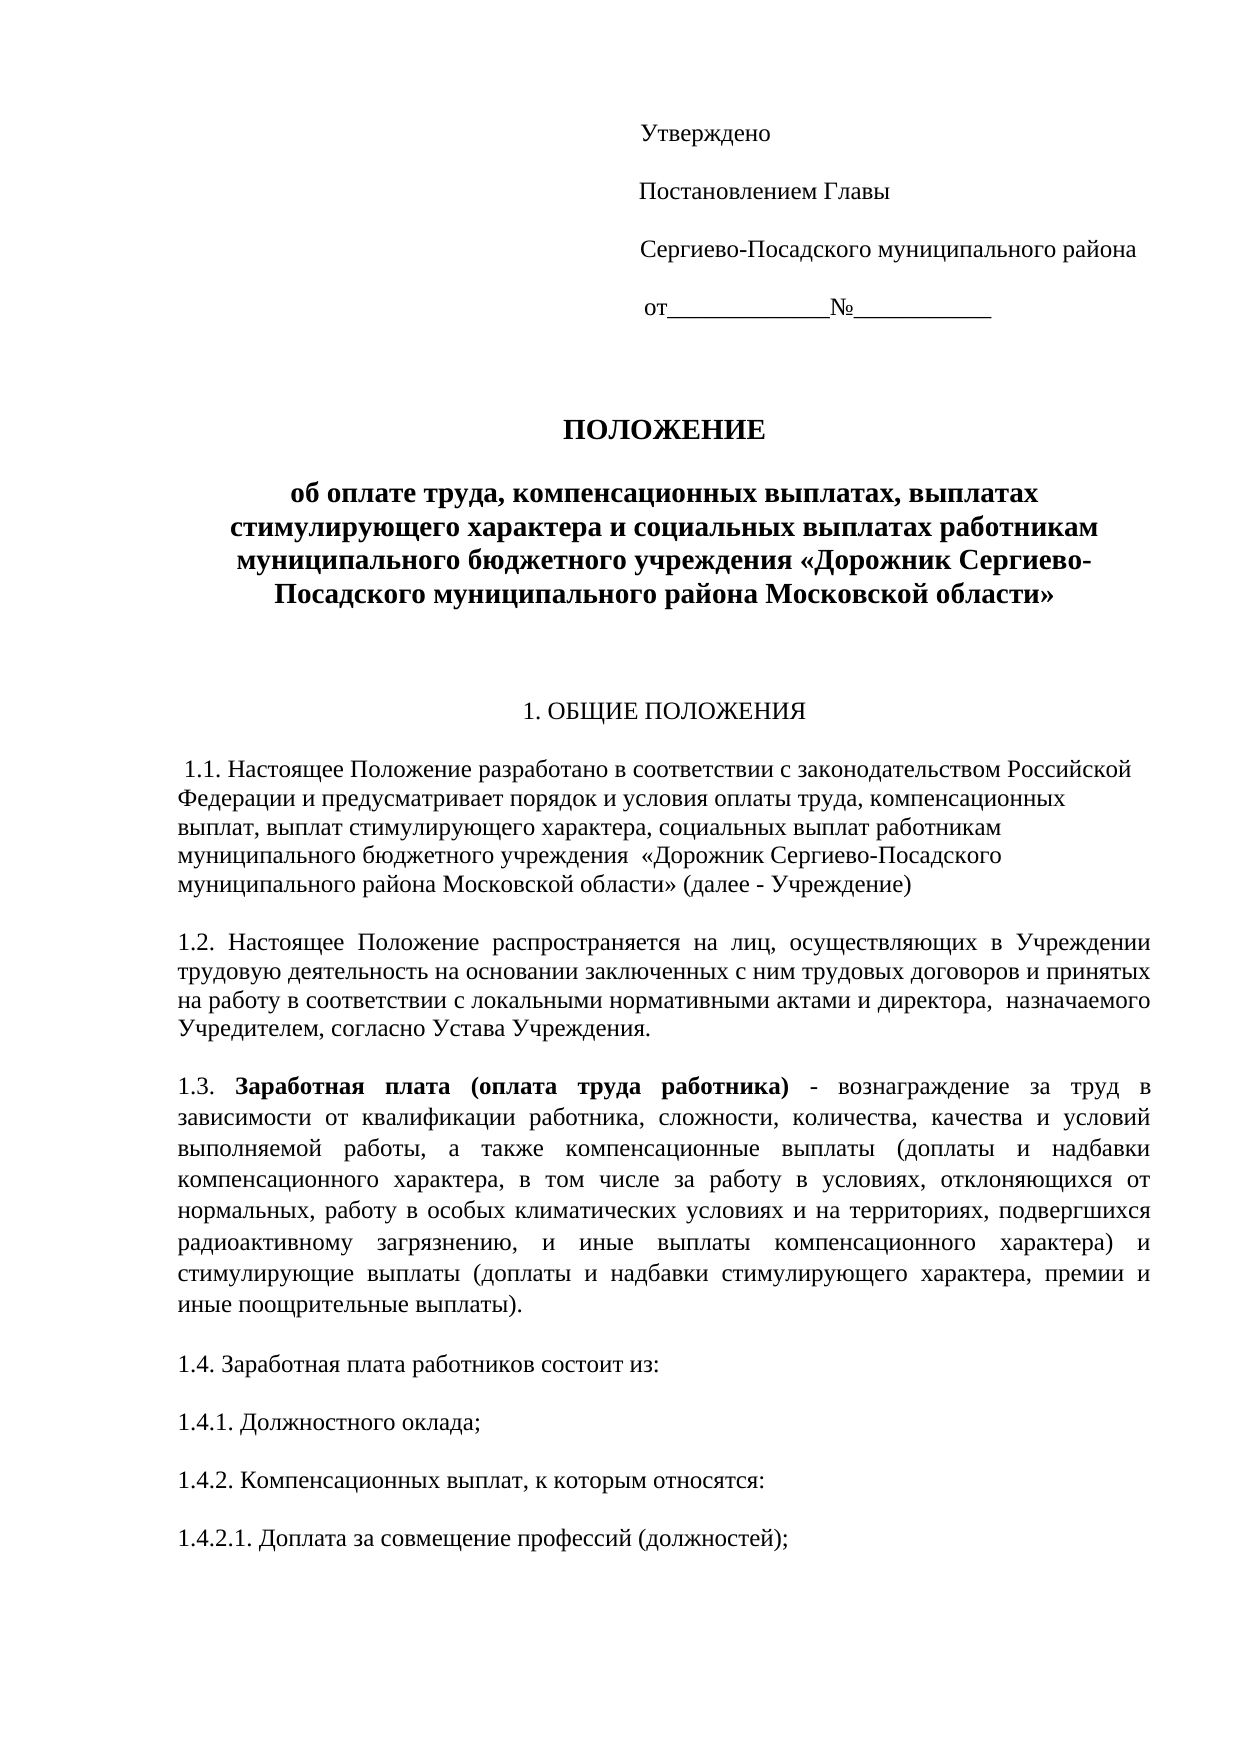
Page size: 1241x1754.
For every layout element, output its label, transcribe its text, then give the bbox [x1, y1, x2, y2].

text ПОЛОЖЕНИЕ [177, 412, 1152, 446]
text 1.2. Настоящее Положение распространяется на лиц, осуществляющих в Учреждении трудовую деятельность на основании заключенных с ним трудовых договоров и принятых на работу в соответствии с локальными нормативными актами и директора, назначаемого Учредителем, согласно Устава Учреждения. [177, 927, 1152, 1042]
text 1. ОБЩИЕ ПОЛОЖЕНИЯ [177, 696, 1152, 725]
text Утверждено [177, 118, 1152, 147]
text от_____________№___________ [177, 292, 1152, 321]
text 1.3. Заработная плата (оплата труда работника) - вознаграждение за труд в зависимости от квалификации работника, сложности, количества, качества и условий выполняемой работы, а также компенсационные выплаты (доплаты и надбавки компенсационного характера, в том числе за работу в условиях, отклоняющихся от нормальных, работу в особых климатических условиях и на территориях, подвергшихся радиоактивному загрязнению, и иные выплаты компенсационного характера) и стимулирующие выплаты (доплаты и надбавки стимулирующего характера, премии и иные поощрительные выплаты). [177, 1071, 1152, 1317]
text 1.4.2. Компенсационных выплат, к которым относятся: [177, 1465, 1152, 1493]
text 1.4.1. Должностного оклада; [177, 1407, 1152, 1436]
text 1.1. Настоящее Положение разработано в соответствии с законодательством Российской Федерации и предусматривает порядок и условия оплаты труда, компенсационных выплат, выплат стимулирующего характера, социальных выплат работникам муниципального бюджетного учреждения «Дорожник Сергиево-Посадского муниципального района Московской области» (далее - Учреждение) [177, 754, 1152, 898]
text Постановлением Главы [177, 176, 1152, 205]
text 1.4.2.1. Доплата за совмещение профессий (должностей); [177, 1523, 1152, 1551]
text об оплате труда, компенсационных выплатах, выплатах стимулирующего характера и социальных выплатах работникам муниципального бюджетного учреждения «Дорожник Сергиево-Посадского муниципального района Московской области» [177, 475, 1152, 609]
text Сергиево-Посадского муниципального района [177, 234, 1152, 263]
text 1.4. Заработная плата работников состоит из: [177, 1349, 1152, 1378]
